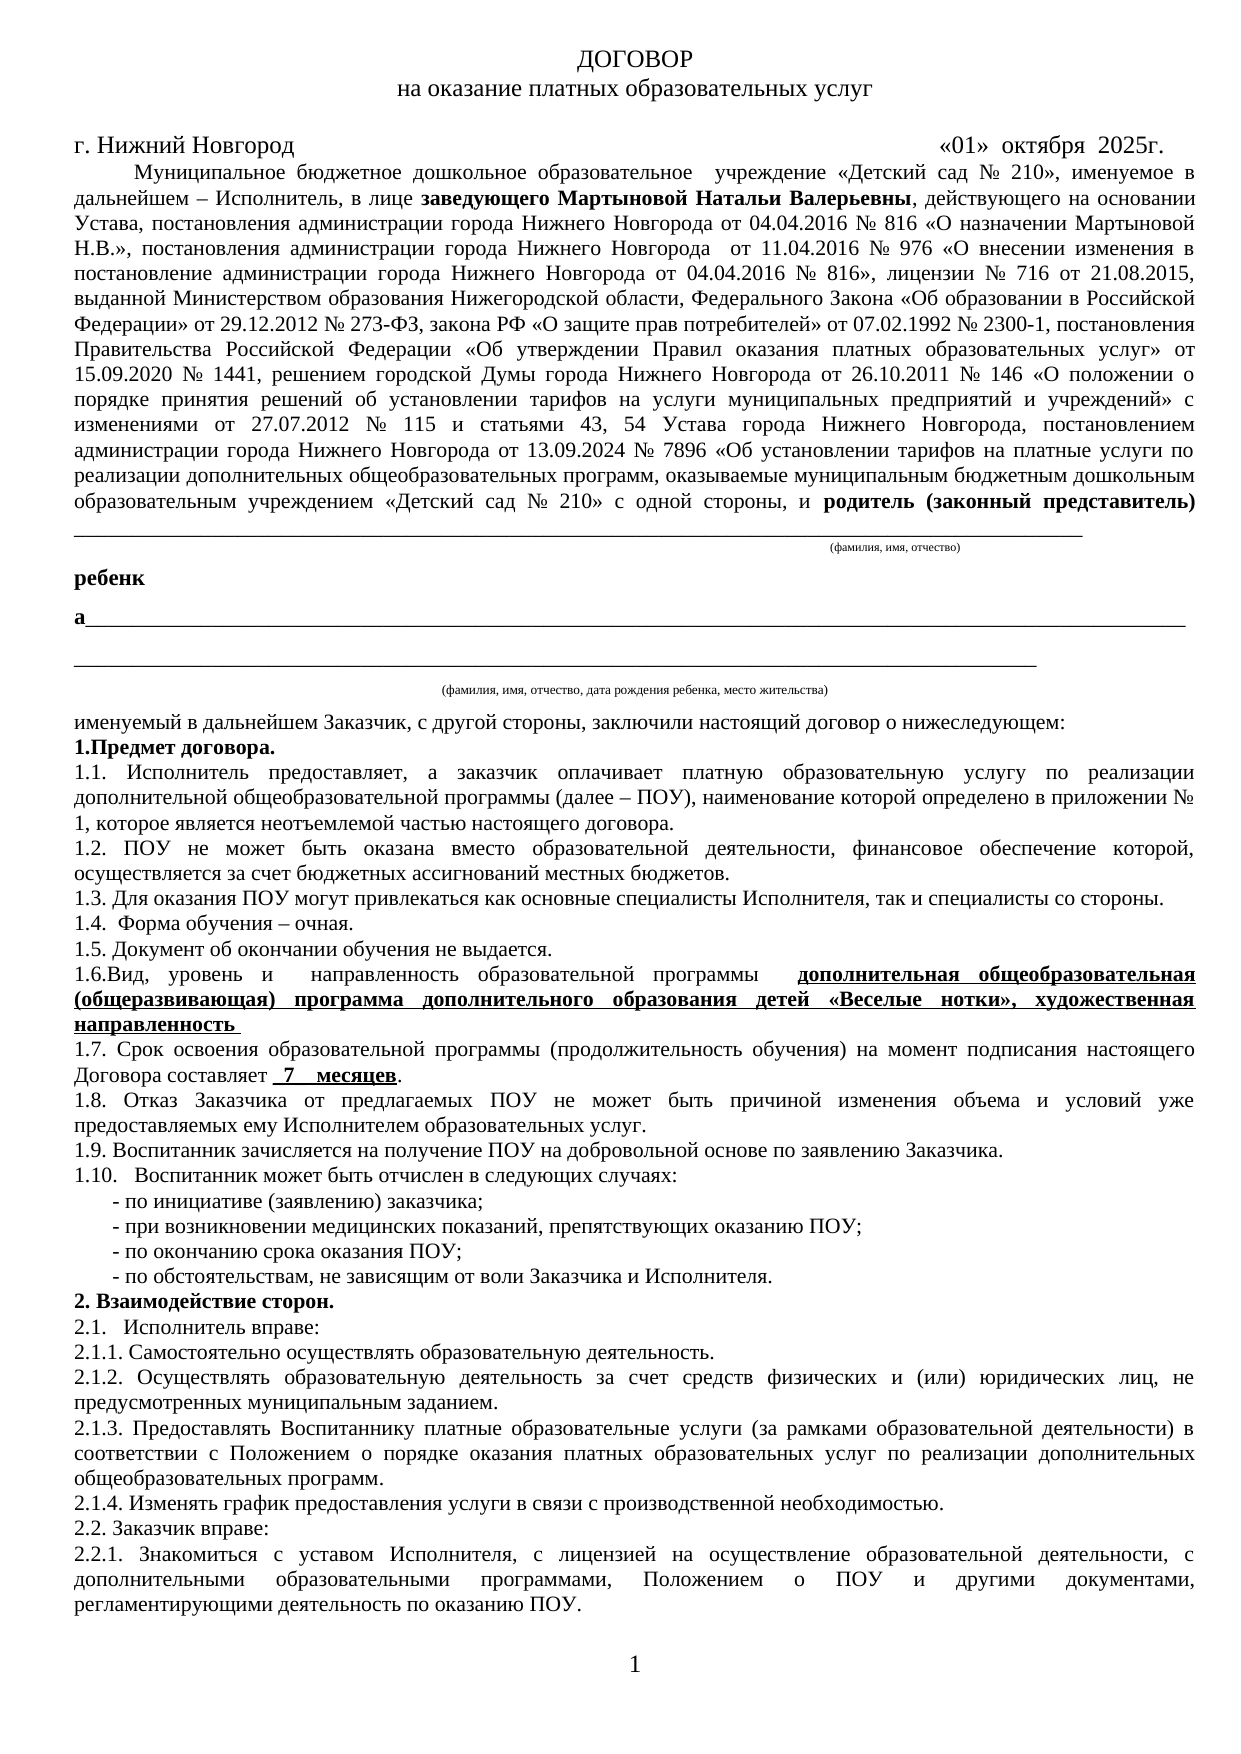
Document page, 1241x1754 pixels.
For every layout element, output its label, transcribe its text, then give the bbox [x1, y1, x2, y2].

text 2. Взаимодействие сторон. [74, 1288, 1196, 1314]
text 2.1. Исполнитель вправе: [74, 1314, 1196, 1339]
text 1.4. Форма обучения – очная. [74, 910, 1196, 936]
text 1.6.Вид, уровень и направленность образовательной программы дополнительная общеобразовательная (общеразвивающая) программа дополнительного образования детей «Веселые нотки», художественная направленность [74, 1009, 1196, 1036]
text 1.1. Исполнитель предоставляет, а заказчик оплачивает платную образовательную услугу по реализации дополнительной общеобразовательной программы (далее – ПОУ), наименование которой определено в приложении № 1, которое является неотъемлемой частью настоящего договора. [74, 759, 1196, 835]
text 2.1.4. Изменять график предоставления услуги в связи с производственной необходимостью. [74, 1490, 1196, 1515]
text 2.2. Заказчик вправе: [74, 1515, 1196, 1541]
text (фамилия, имя, отчество, дата рождения ребенка, место жительства) [74, 682, 1196, 709]
text г. Нижний Новгород «01» октября 2025г. [74, 131, 1196, 159]
text - по окончанию срока оказания ПОУ; [74, 1238, 1196, 1263]
text 1.10. Воспитанник может быть отчислен в следующих случаях: [74, 1162, 1196, 1188]
text 1.Предмет договора. [74, 734, 1196, 759]
text 2.1.1. Самостоятельно осуществлять образовательную деятельность. [74, 1339, 1196, 1364]
text 2.1.2. Осуществлять образовательную деятельность за счет средств физических и (или) юридических лиц, не предусмотренных муниципальным заданием. [74, 1364, 1196, 1414]
text 1.6.Вид, уровень и направленность образовательной программы дополнительная общеобразовательная (общеразвивающая) программа дополнительного образования детей «Веселые нотки», художественная направленность [74, 961, 1196, 1008]
text - при возникновении медицинских показаний, препятствующих оказанию ПОУ; [74, 1213, 1196, 1238]
text 2.1.3. Предоставлять Воспитаннику платные образовательные услуги (за рамками образовательной деятельности) в соответствии с Положением о порядке оказания платных образовательных услуг по реализации дополнительных общеобразовательных программ. [74, 1414, 1196, 1490]
text 1.8. Отказ Заказчика от предлагаемых ПОУ не может быть причиной изменения объема и условий уже предоставляемых ему Исполнителем образовательных услуг. [74, 1087, 1196, 1137]
text на оказание платных образовательных услуг [74, 73, 1196, 102]
text - по инициативе (заявлению) заказчика; [74, 1188, 1196, 1213]
text 1.7. Срок освоения образовательной программы (продолжительность обучения) на момент подписания настоящего Договора составляет _7_ месяцев. [74, 1036, 1196, 1087]
text 2.2.1. Знакомиться с уставом Исполнителя, с лицензией на осуществление образовательной деятельности, с дополнительными образовательными программами, Положением о ПОУ и другими документами, регламентирующими деятельность по оказанию ПОУ. [74, 1541, 1196, 1616]
text 1.5. Документ об окончании обучения не выдается. [74, 936, 1196, 961]
text Муниципальное бюджетное дошкольное образовательное учреждение «Детский сад № 210», именуемое в дальнейшем – Исполнитель, в лице заведующего Мартыновой Натальи Валерьевны, действующего на основании Устава, постановления администрации города Нижнего Новгорода от 04.04.2016 № 816 «О назначении Мартыновой Н.В.», постановления администрации города Нижнего Новгорода от 11.04.2016 № 976 «О внесении изменения в постановление администрации города Нижнего Новгорода от 04.04.2016 № 816», лицензии № 716 от 21.08.2015, выданной Министерством образования Нижегородской области, Федерального Закона «Об образовании в Российской Федерации» от 29.12.2012 № 273-ФЗ, закона РФ «О защите прав потребителей» от 07.02.1992 № 2300-1, постановления Правительства Российской Федерации «Об утверждении Правил оказания платных образовательных услуг» от 15.09.2020 № 1441, решением городской Думы города Нижнего Новгорода от 26.10.2011 № 146 «О положении о порядке принятия решений об установлении тарифов на услуги муниципальных предприятий и учреждений» с изменениями от 27.07.2012 № 115 и статьями 43, 54 Устава города Нижнего Новгорода, постановлением администрации города Нижнего Новгорода от 13.09.2024 № 7896 «Об установлении тарифов на платные услуги по реализации дополнительных общеобразовательных программ, оказываемые муниципальным бюджетным дошкольным образовательным учреждением «Детский сад № 210» с одной стороны, и родитель (законный представитель) ________________________________________________________________________________________ [74, 159, 1196, 540]
text (фамилия, имя, отчество) [74, 540, 1196, 564]
text - по обстоятельствам, не зависящим от воли Заказчика и Исполнителя. [74, 1263, 1196, 1288]
text 1.9. Воспитанник зачисляется на получение ПОУ на добровольной основе по заявлению Заказчика. [74, 1137, 1196, 1162]
text ребенка____________________________________________________________________________________________________________________________________________________________________________________ [74, 564, 1196, 669]
text 1.2. ПОУ не может быть оказана вместо образовательной деятельности, финансовое обеспечение которой, осуществляется за счет бюджетных ассигнований местных бюджетов. [74, 835, 1196, 885]
text 1.3. Для оказания ПОУ могут привлекаться как основные специалисты Исполнителя, так и специалисты со стороны. [74, 885, 1196, 910]
text ДОГОВОР [74, 44, 1196, 73]
text именуемый в дальнейшем Заказчик, с другой стороны, заключили настоящий договор о нижеследующем: [74, 709, 1196, 734]
